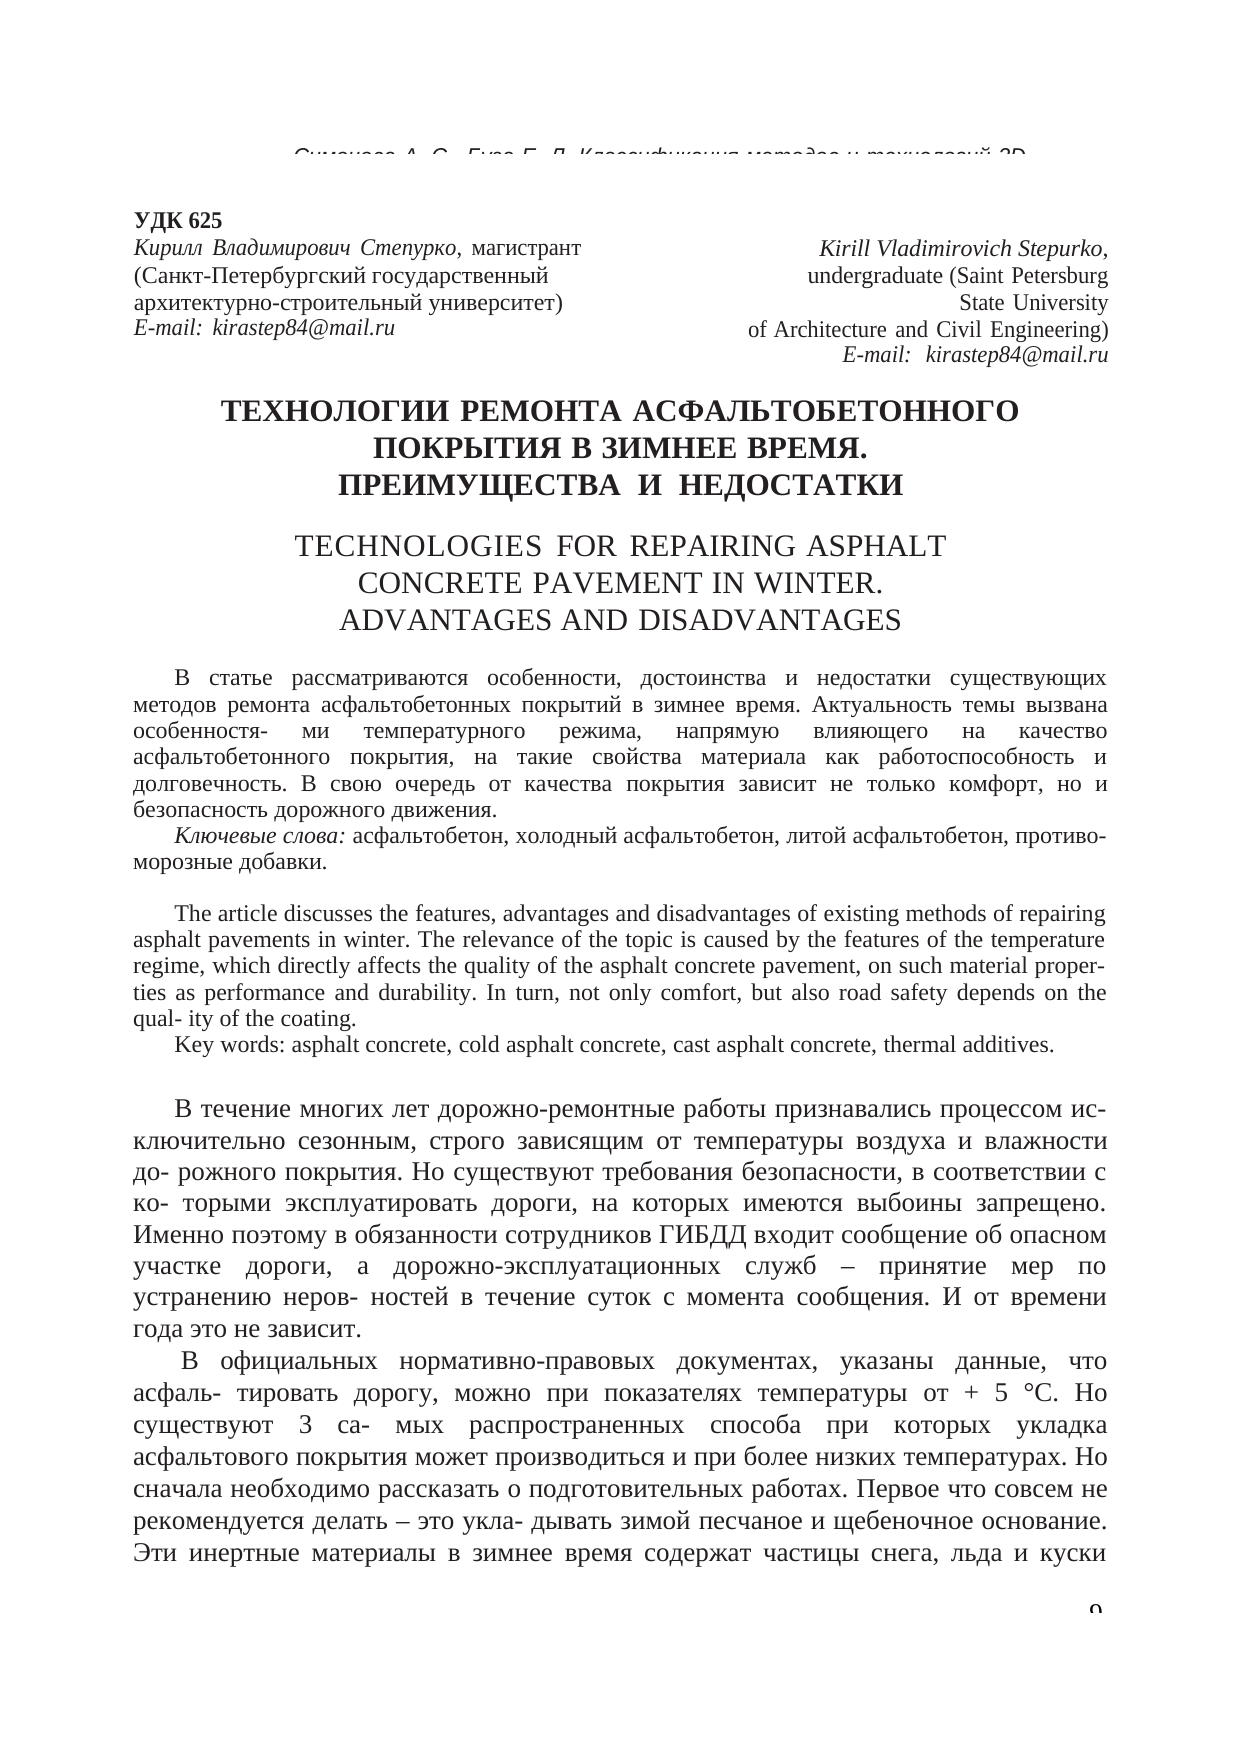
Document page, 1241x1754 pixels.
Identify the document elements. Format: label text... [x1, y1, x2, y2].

text Ключевые слова: асфальтобетон, холодный асфальтобетон, литой асфальтобетон, противо- морозные добавки. [133, 822, 1108, 875]
subtitle TECHNOLOGIES FOR REPAIRING ASPHALT CONCRETE PAVEMENT IN WINTER. ADVANTAGES AND DISADVANTAGES [272, 528, 968, 637]
text В статье рассматриваются особенности, достоинства и недостатки существующих методов ремонта асфальтобетонных покрытий в зимнее время. Актуальность темы вызвана особенностя- ми температурного режима, напрямую влияющего на качество асфальтобетонного покрытия, на такие свойства материала как работоспособность и долговечность. В свою очередь от качества покрытия зависит не только комфорт, но и безопасность дорожного движения. [133, 665, 1108, 822]
table_header Kirill Vladimirovich Stepurko, undergraduate (Saint Petersburg State University of Architecture and Civil Engineering) E-mail: kirastep84@mail.ru [632, 208, 1113, 368]
text В течение многих лет дорожно-ремонтные работы признавались процессом ис- ключительно сезонным, строго зависящим от температуры воздуха и влажности до- рожного покрытия. Но существуют требования безопасности, в соответствии с ко- торыми эксплуатировать дороги, на которых имеются выбоины запрещено. Именно поэтому в обязанности сотрудников ГИБДД входит сообщение об опасном участке дороги, а дорожно-эксплуатационных служб – принятие мер по устранению неров- ностей в течение суток с момента сообщения. И от времени года это не зависит. [133, 1092, 1108, 1343]
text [133, 1344, 1108, 1567]
text The article discusses the features, advantages and disadvantages of existing methods of repairing asphalt pavements in winter. The relevance of the topic is caused by the features of the temperature regime, which directly affects the quality of the asphalt concrete pavement, on such material proper- ties as performance and durability. In turn, not only comfort, but also road safety depends on the qual- ity of the coating. [133, 901, 1108, 1032]
text Key words: asphalt concrete, cold asphalt concrete, cast asphalt concrete, thermal additives. [174, 1032, 1123, 1058]
table_header УДК 625 Кирилл Владимирович Степурко, магистрант (Санкт-Петербургский государственный архитектурно-строительный университет) E-mail: kirastep84@mail.ru [129, 208, 632, 368]
text ПРЕИМУЩЕСТВА И НЕДОСТАТКИ [272, 466, 969, 502]
subtitle ТЕХНОЛОГИИ РЕМОНТА АСФАЛЬТОБЕТОННОГО ПОКРЫТИЯ В ЗИМНЕЕ ВРЕМЯ. [155, 392, 1085, 465]
